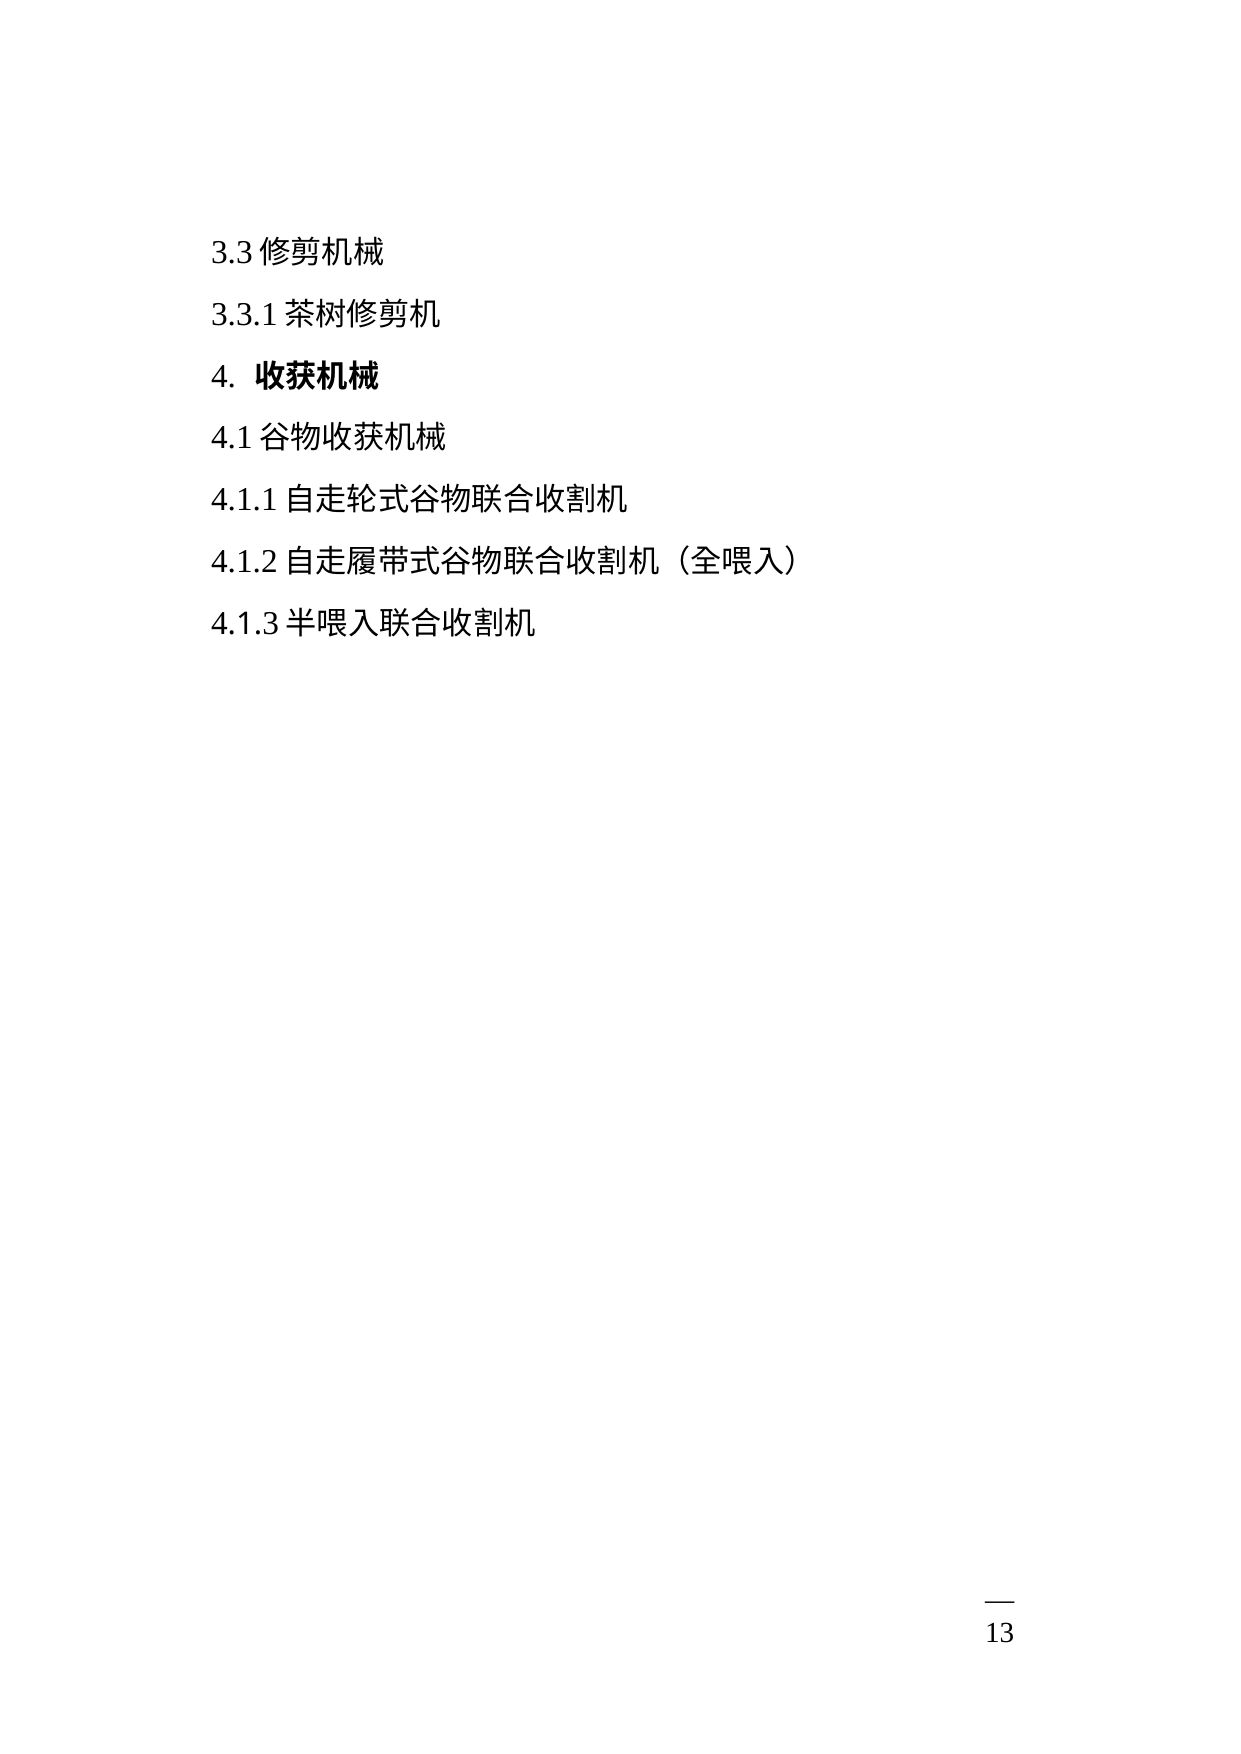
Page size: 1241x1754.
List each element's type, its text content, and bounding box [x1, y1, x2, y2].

text 4.1.3半喂入联合收割机 [154, 598, 1085, 644]
text 3.3修剪机械 [154, 227, 1085, 272]
text 4.1.2自走履带式谷物联合收割机（全喂入） [154, 536, 1085, 582]
text 4.1谷物收获机械 [154, 413, 1085, 458]
text 4.1.1自走轮式谷物联合收割机 [154, 474, 1085, 520]
text 3.3.1茶树修剪机 [154, 289, 1085, 334]
list 收获机械 [154, 351, 1085, 396]
